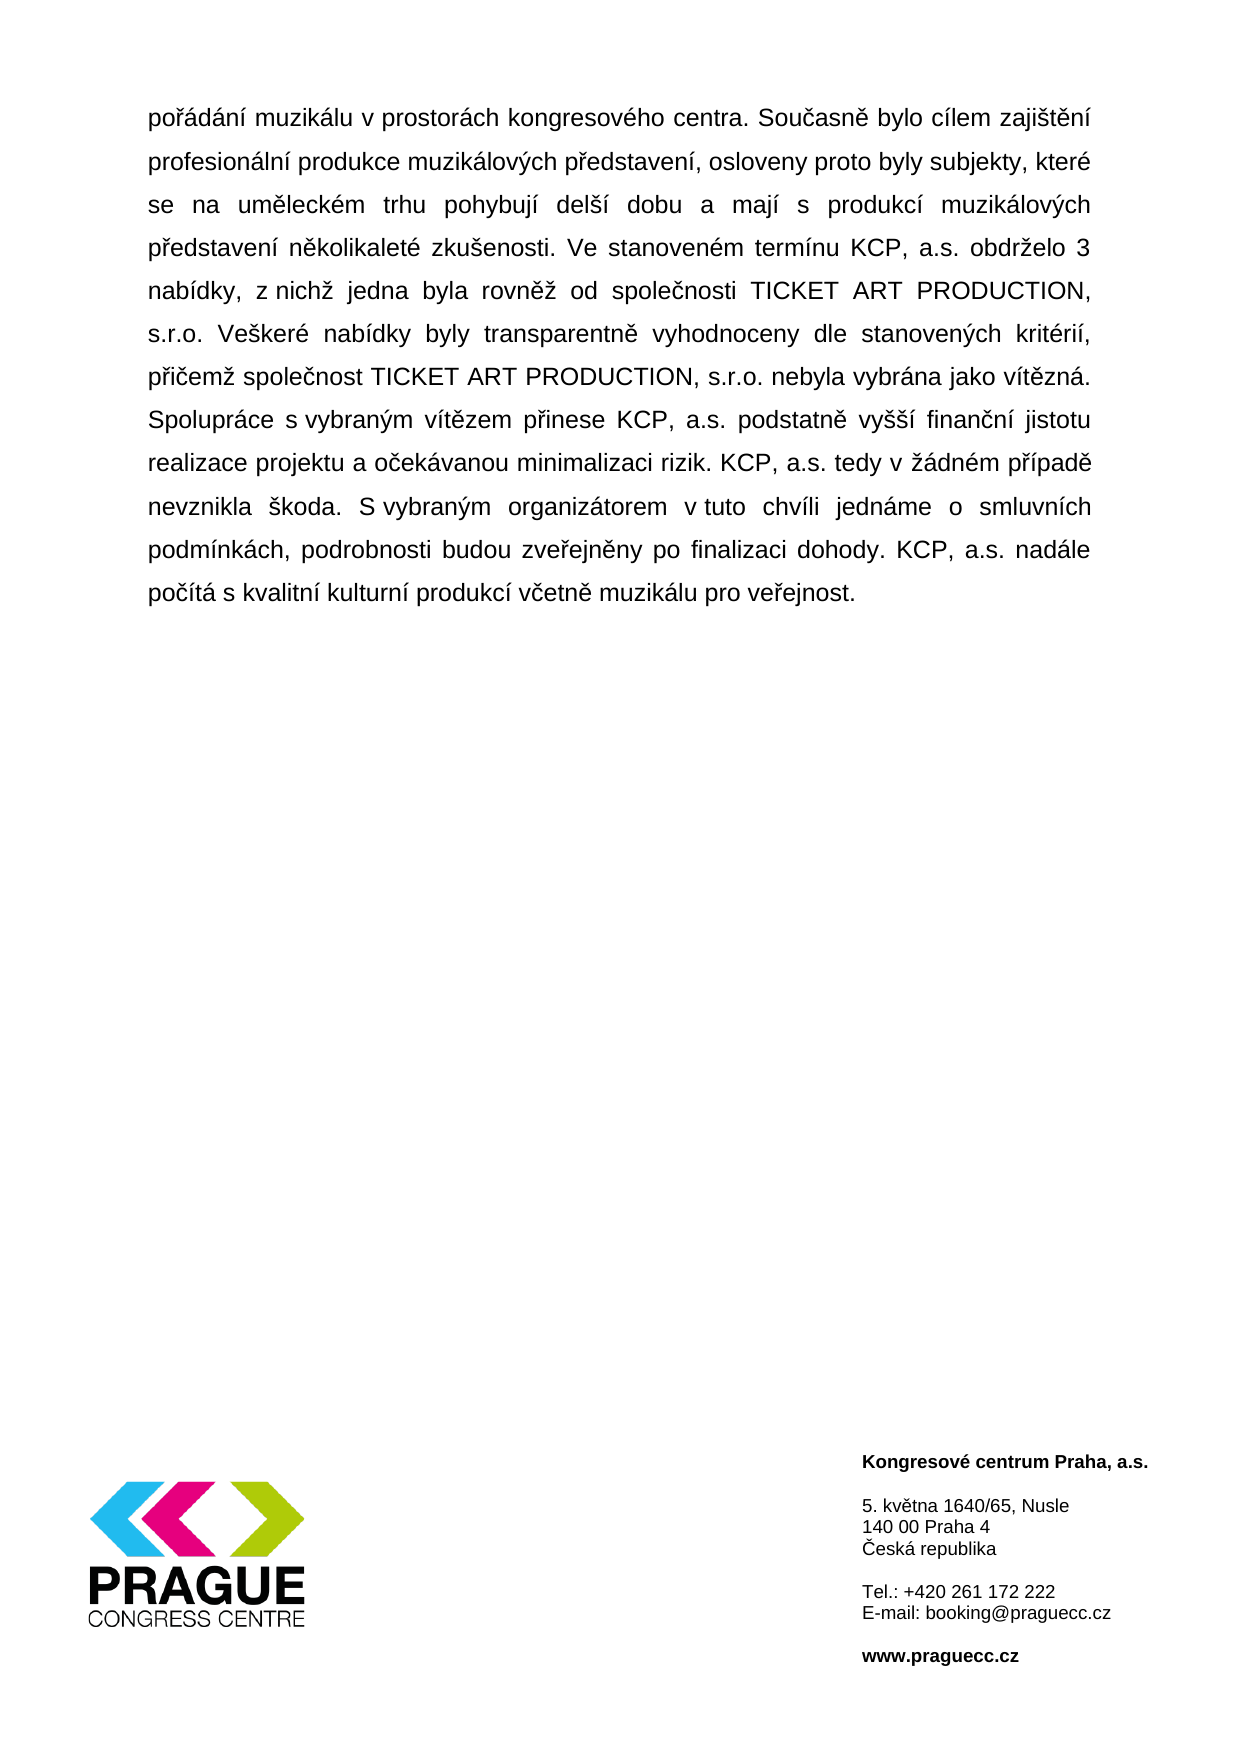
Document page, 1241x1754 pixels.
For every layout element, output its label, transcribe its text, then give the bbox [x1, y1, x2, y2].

picture [51, 1444, 342, 1665]
